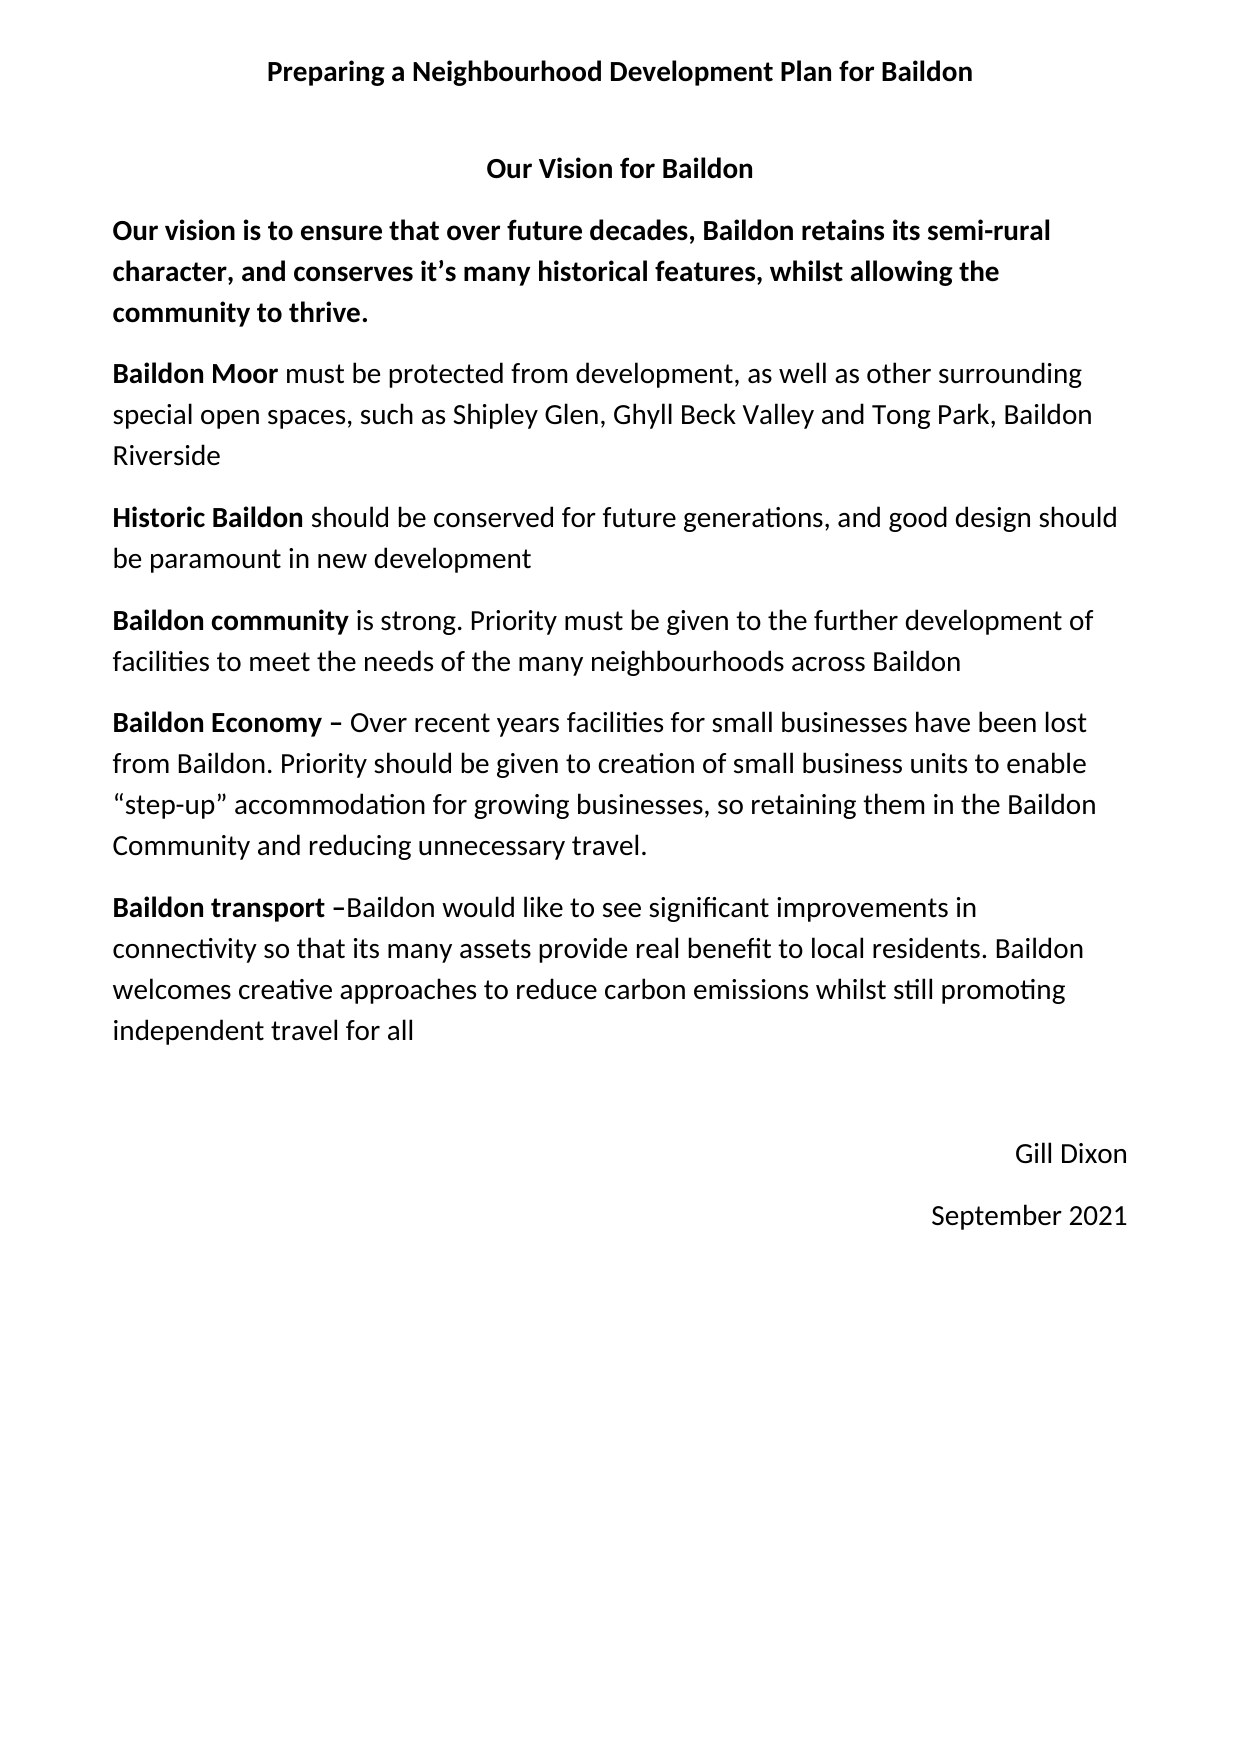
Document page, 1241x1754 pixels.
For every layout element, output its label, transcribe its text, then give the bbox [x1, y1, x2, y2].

text September 2021 [112, 1197, 1128, 1233]
text Gill Dixon [112, 1135, 1128, 1171]
text Baildon community is strong. Priority must be given to the further development of facilities to meet the needs of the many neighbourhoods across Baildon [112, 602, 1128, 678]
text Our vision is to ensure that over future decades, Baildon retains its semi-rural character, and conserves it’s many historical features, whilst allowing the community to thrive. [112, 212, 1128, 329]
text Historic Baildon should be conserved for future generations, and good design should be paramount in new development [112, 499, 1128, 576]
text Baildon transport –Baildon would like to see significant improvements in connectivity so that its many assets provide real benefit to local residents. Baildon welcomes creative approaches to reduce carbon emissions whilst still promoting independent travel for all [112, 889, 1128, 1047]
text Baildon Moor must be protected from development, as well as other surrounding special open spaces, such as Shipley Glen, Ghyll Beck Valley and Tong Park, Baildon Riverside [112, 355, 1128, 473]
text Our Vision for Baildon [112, 150, 1128, 186]
text Baildon Economy – Over recent years facilities for small businesses have been lost from Baildon. Priority should be given to creation of small business units to enable “step-up” accommodation for growing businesses, so retaining them in the Baildon Community and reducing unnecessary travel. [112, 704, 1128, 863]
